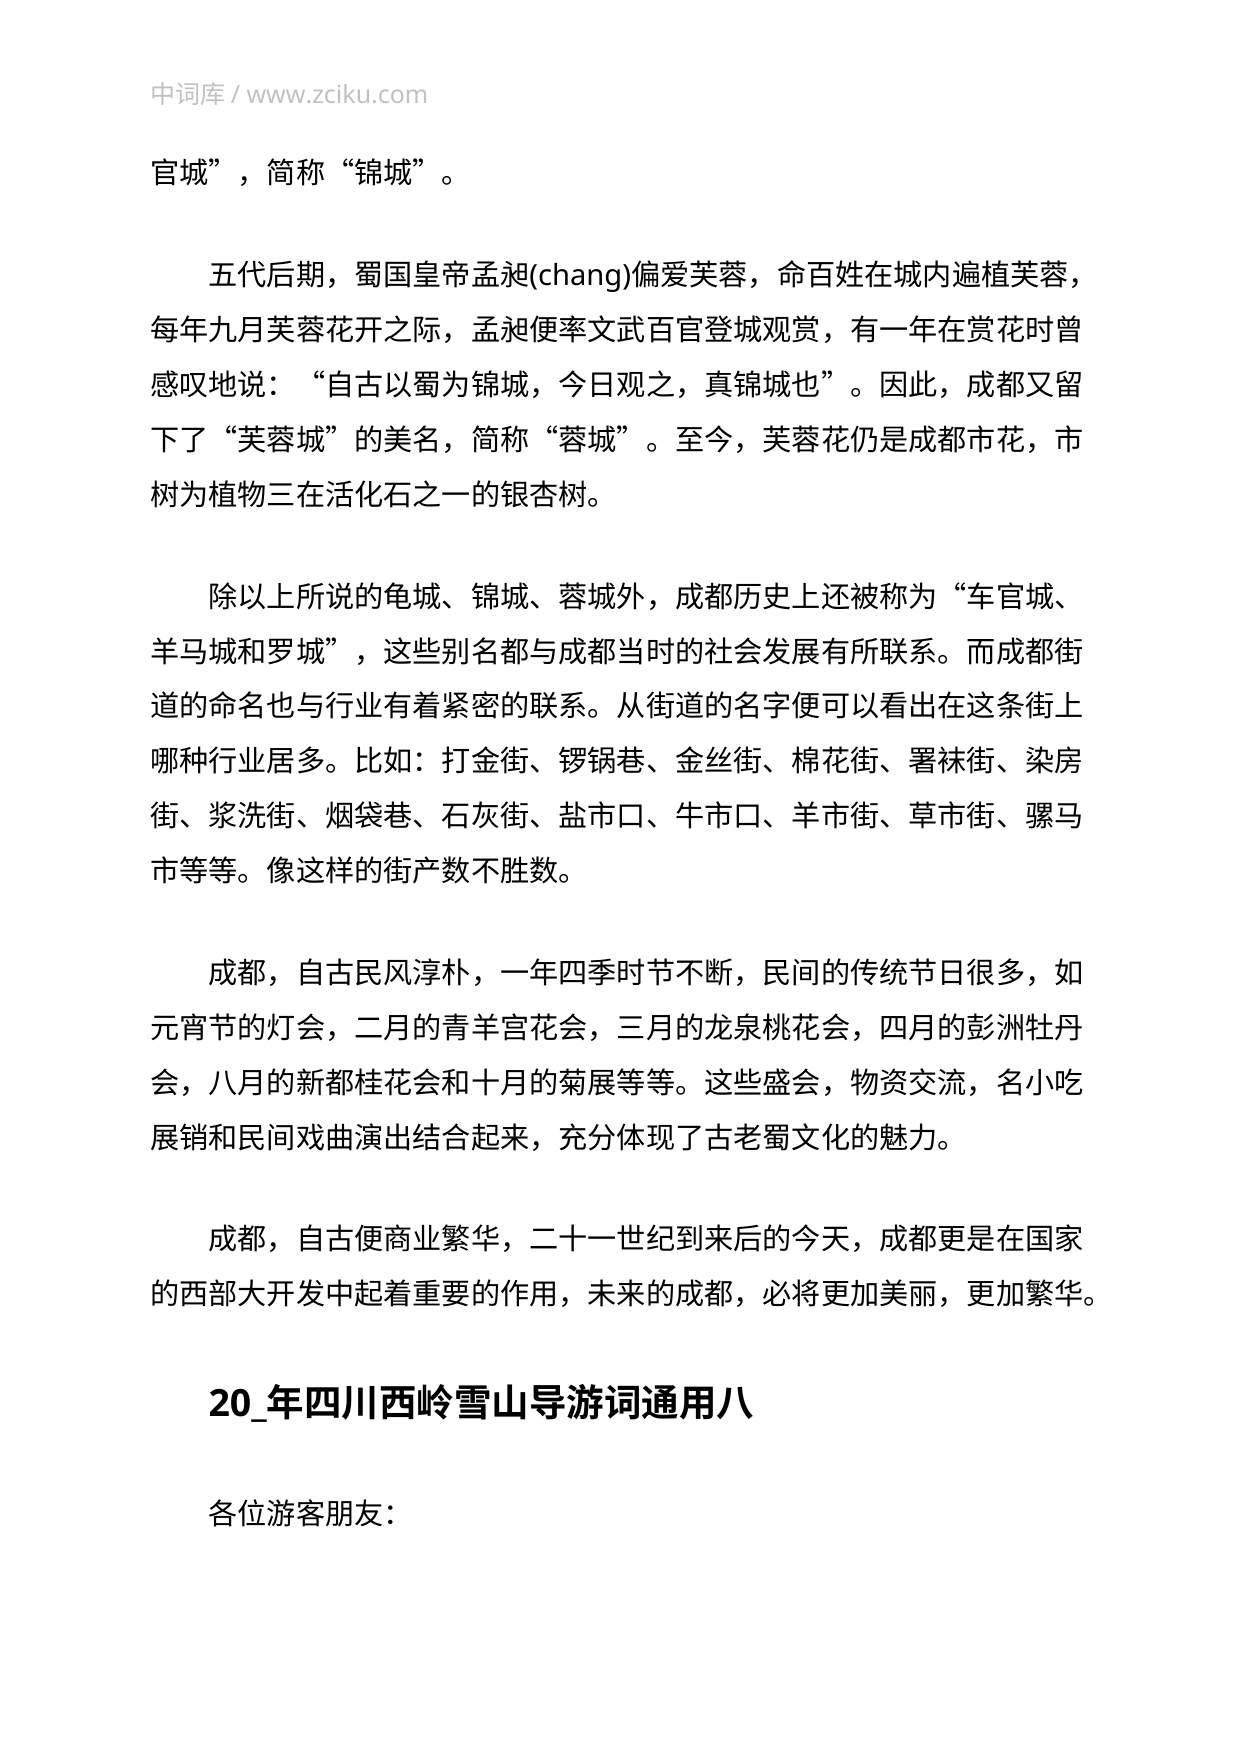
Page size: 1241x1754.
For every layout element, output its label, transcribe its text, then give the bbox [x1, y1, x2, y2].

text 除以上所说的龟城、锦城、蓉城外，成都历史上还被称为“车官城、羊马城和罗城”，这些别名都与成都当时的社会发展有所联系。而成都街道的命名也与行业有着紧密的联系。从街道的名字便可以看出在这条街上哪种行业居多。比如：打金街、锣锅巷、金丝街、棉花街、署袜街、染房街、浆洗街、烟袋巷、石灰街、盐市口、牛市口、羊市街、草市街、骡马市等等。像这样的街产数不胜数。 [150, 573, 1090, 890]
text 20_年四川西岭雪山导游词通用八 [150, 1373, 1090, 1427]
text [150, 150, 1090, 192]
text 成都，自古民风淳朴，一年四季时节不断，民间的传统节日很多，如元宵节的灯会，二月的青羊宫花会，三月的龙泉桃花会，四月的彭洲牡丹会，八月的新都桂花会和十月的菊展等等。这些盛会，物资交流，名小吃展销和民间戏曲演出结合起来，充分体现了古老蜀文化的魅力。 [150, 949, 1090, 1156]
text 各位游客朋友： [150, 1490, 1090, 1532]
text 成都，自古便商业繁华，二十一世纪到来后的今天，成都更是在国家的西部大开发中起着重要的作用，未来的成都，必将更加美丽，更加繁华。 [150, 1216, 1090, 1313]
text 五代后期，蜀国皇帝孟昶(chang)偏爱芙蓉，命百姓在城内遍植芙蓉，每年九月芙蓉花开之际，孟昶便率文武百官登城观赏，有一年在赏花时曾感叹地说：“自古以蜀为锦城，今日观之，真锦城也”。因此，成都又留下了“芙蓉城”的美名，简称“蓉城”。至今，芙蓉花仍是成都市花，市树为植物三在活化石之一的银杏树。 [150, 252, 1090, 514]
